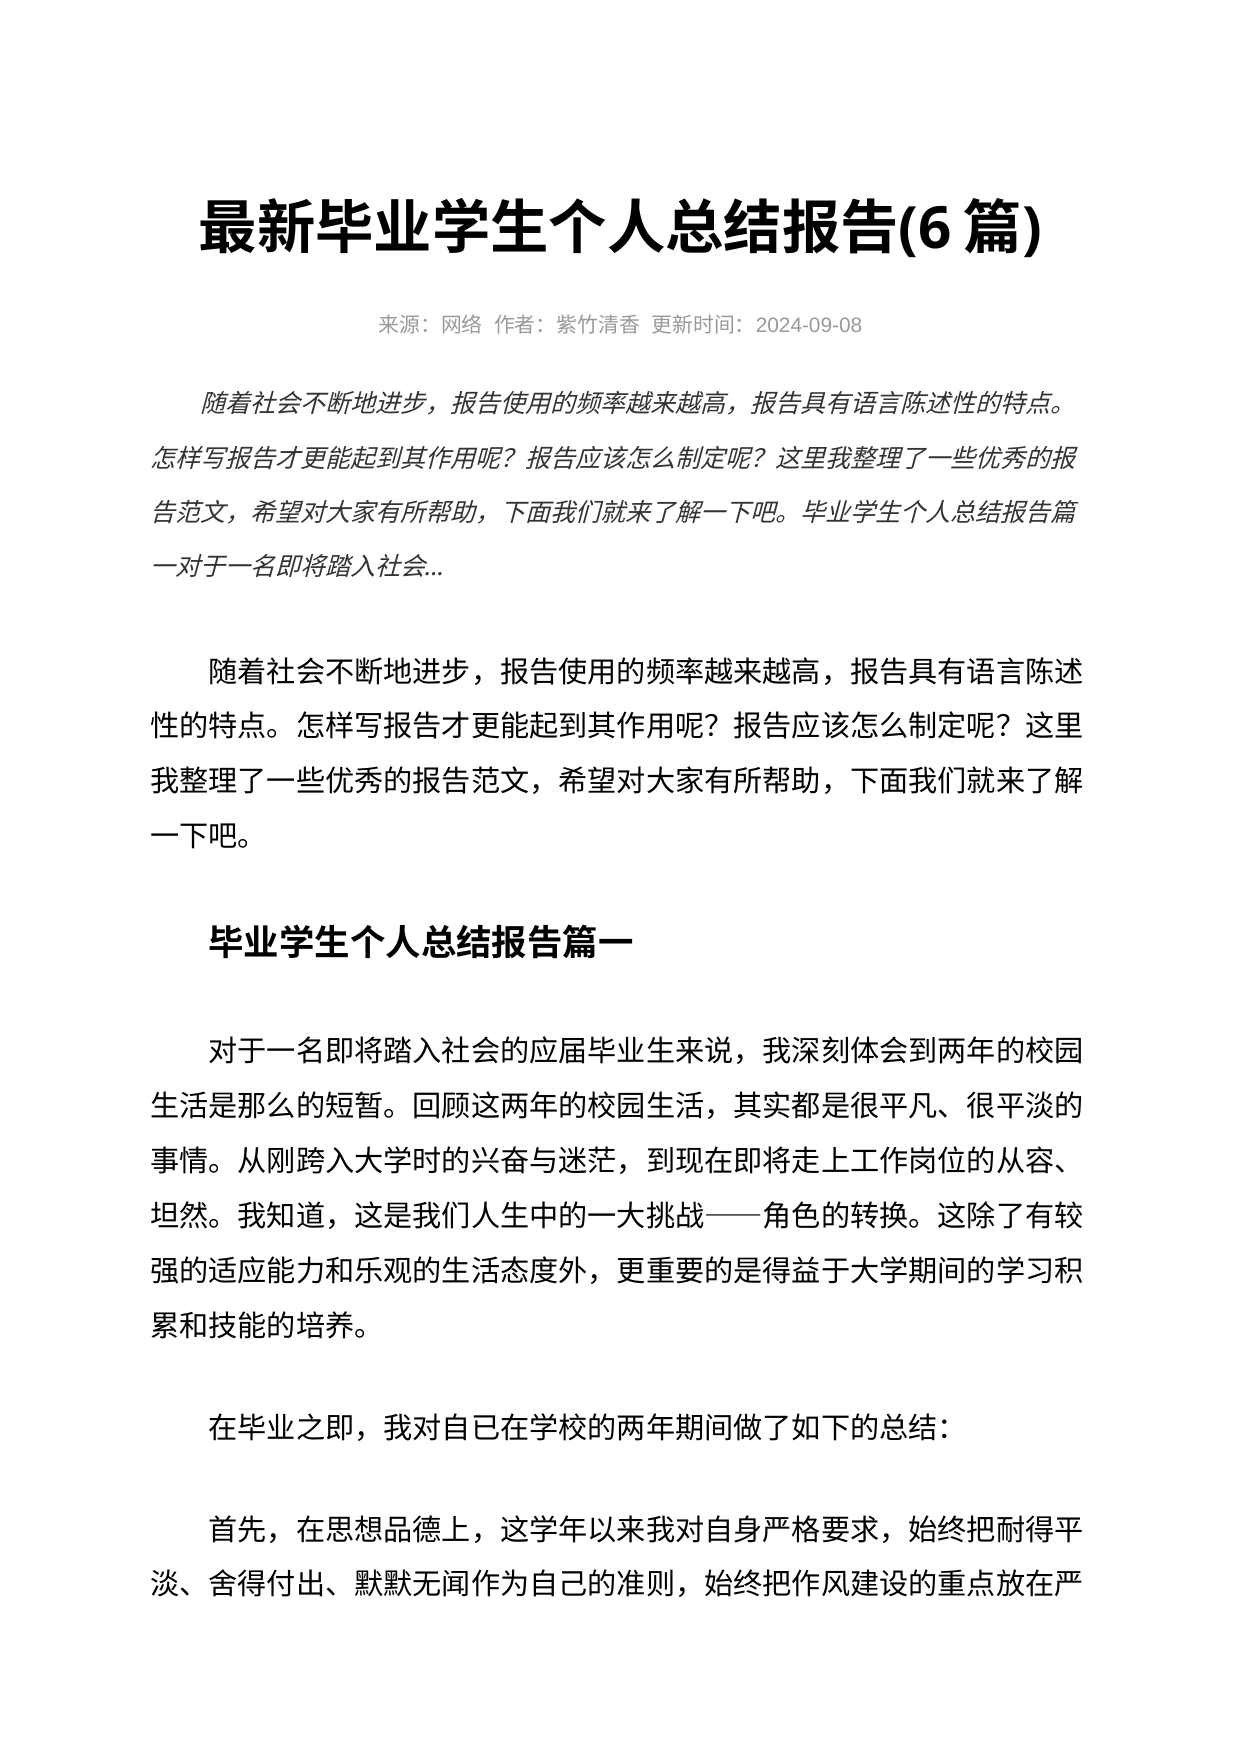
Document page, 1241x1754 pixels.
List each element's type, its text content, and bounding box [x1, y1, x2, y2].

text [150, 1506, 1090, 1603]
text 来源：网络 作者：紫竹清香 更新时间：2024-09-08 [150, 313, 1090, 337]
text 在毕业之即，我对自已在学校的两年期间做了如下的总结： [150, 1404, 1090, 1447]
text 对于一名即将踏入社会的应届毕业生来说，我深刻体会到两年的校园生活是那么的短暂。回顾这两年的校园生活，其实都是很平凡、很平淡的事情。从刚跨入大学时的兴奋与迷茫，到现在即将走上工作岗位的从容、坦然。我知道，这是我们人生中的一大挑战——角色的转换。这除了有较强的适应能力和乐观的生活态度外，更重要的是得益于大学期间的学习积累和技能的培养。 [150, 1028, 1090, 1345]
text 毕业学生个人总结报告篇一 [150, 914, 1090, 966]
text 随着社会不断地进步，报告使用的频率越来越高，报告具有语言陈述性的特点。怎样写报告才更能起到其作用呢？报告应该怎么制定呢？这里我整理了一些优秀的报告范文，希望对大家有所帮助，下面我们就来了解一下吧。毕业学生个人总结报告篇一对于一名即将踏入社会... [150, 384, 1090, 583]
subtitle 最新毕业学生个人总结报告(6篇) [150, 181, 1090, 266]
text 随着社会不断地进步，报告使用的频率越来越高，报告具有语言陈述性的特点。怎样写报告才更能起到其作用呢？报告应该怎么制定呢？这里我整理了一些优秀的报告范文，希望对大家有所帮助，下面我们就来了解一下吧。 [150, 648, 1090, 855]
